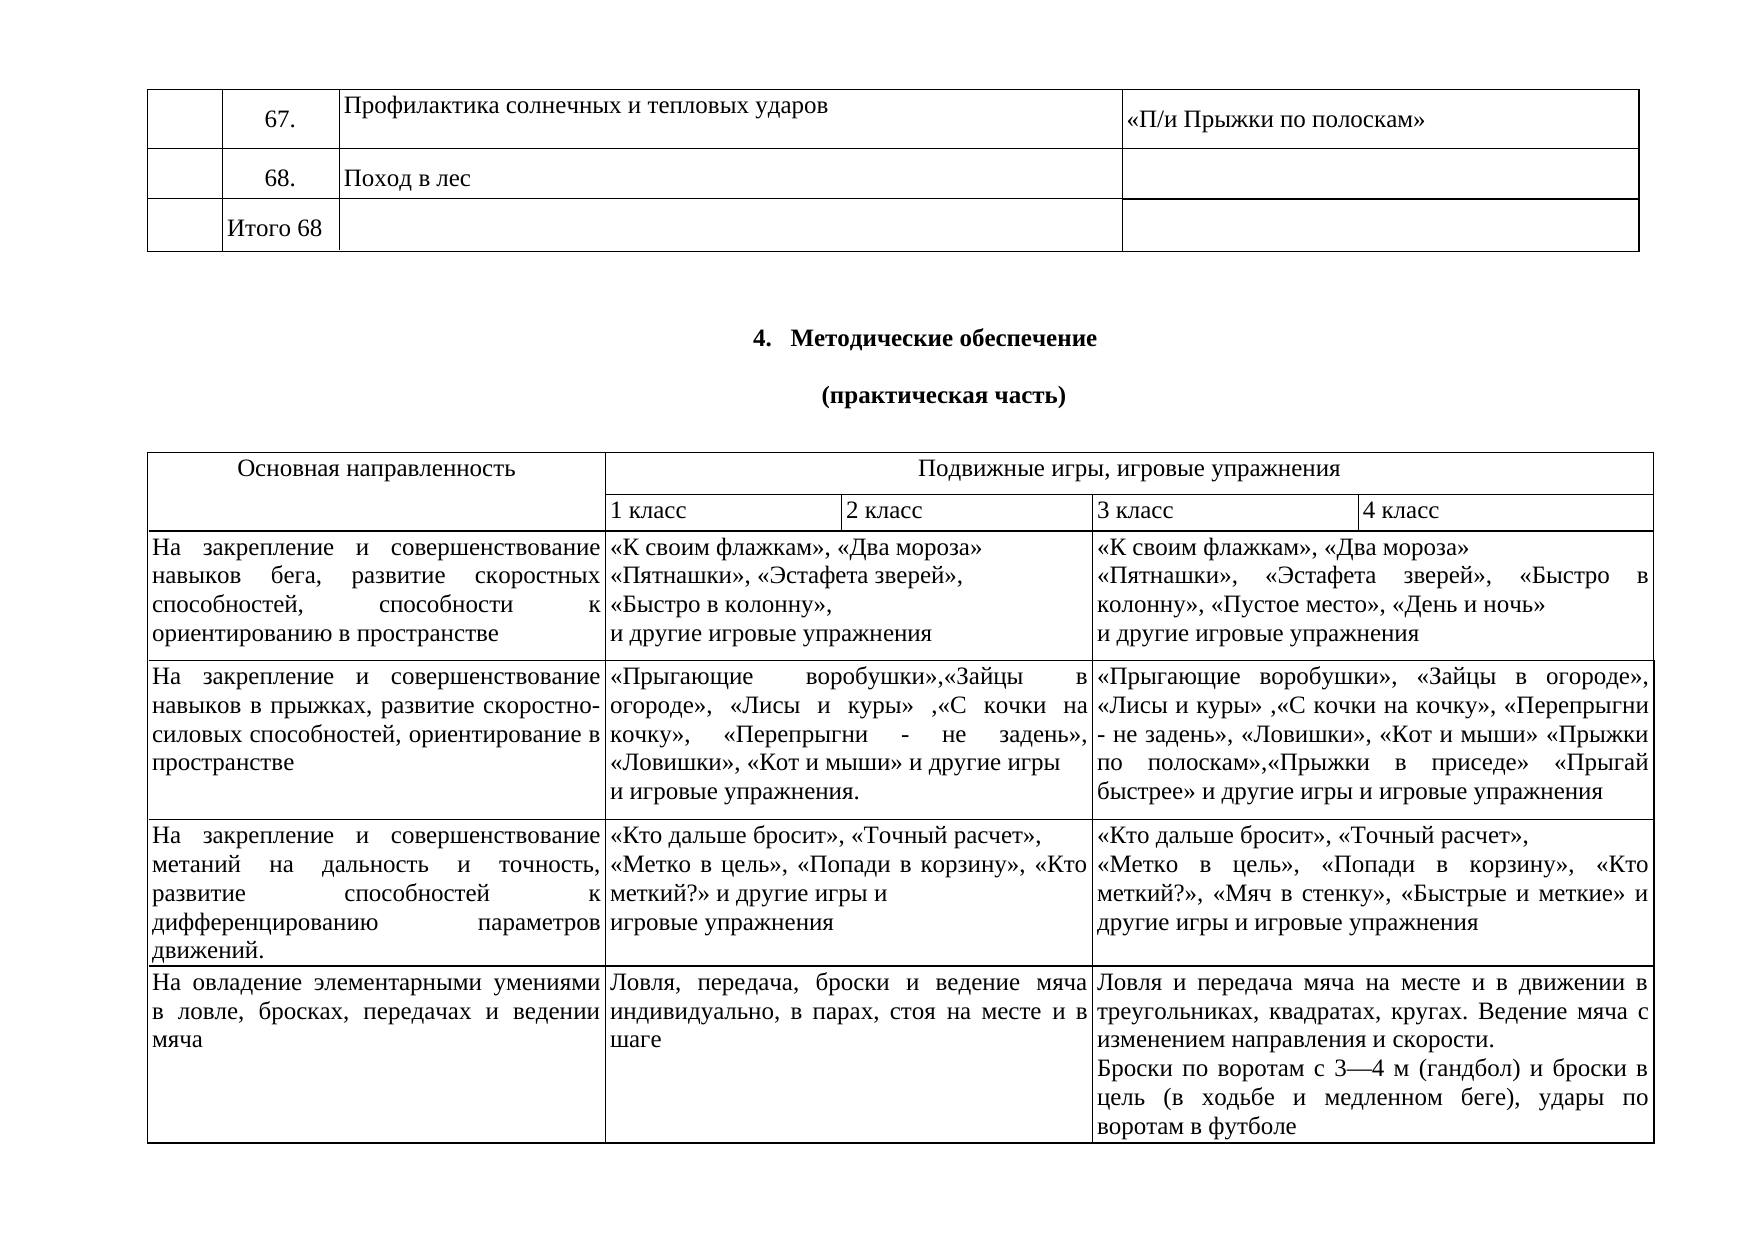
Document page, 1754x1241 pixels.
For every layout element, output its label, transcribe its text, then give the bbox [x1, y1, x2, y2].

table_cell [148, 90, 222, 148]
table_cell На овладение элементарными умениями в ловле, бросках, передачах и ведении мяча [148, 966, 605, 1142]
table_cell Поход в лес [340, 149, 1122, 198]
table_cell [340, 199, 1122, 251]
table_cell [1123, 149, 1638, 198]
table_cell Ловля, передача, броски и ведение мяча индивидуально, в парах, стоя на месте и в шаге [606, 967, 1092, 1142]
table_cell [148, 199, 222, 251]
table_cell На закрепление и совершенствование метаний на дальность и точность, развитие способностей к дифференцированию параметров движений. [148, 820, 605, 965]
list Методические обеспечение [185, 323, 1664, 352]
table_cell «К своим флажкам», «Два мороза» «Пятнашки», «Эстафета зверей», «Быстро в колонну», и другие игровые упражнения [606, 532, 1092, 659]
list (практическая часть) [223, 381, 1664, 409]
table_cell Профилактика солнечных и тепловых ударов [340, 90, 1122, 148]
table_cell [148, 149, 222, 198]
table_cell «Прыгающие воробушки», «Зайцы в огороде», «Лисы и куры» ,«С кочки на кочку», «Перепрыгни - не задень», «Ловишки», «Кот и мыши» «Прыжки по полоскам»,«Прыжки в приседе» «Прыгай быстрее» и другие игры и игровые упражнения [1093, 661, 1653, 819]
table_cell «К своим флажкам», «Два мороза» «Пятнашки», «Эстафета зверей», «Быстро в колонну», «Пустое место», «День и ночь» и другие игровые упражнения [1093, 532, 1653, 659]
table_cell «Кто дальше бросит», «Точный расчет», «Метко в цель», «Попади в корзину», «Кто меткий?», «Мяч в стенку», «Быстрые и меткие» и другие игры и игровые упражнения [1093, 820, 1653, 965]
table_cell «П/и Прыжки по полоскам» [1123, 90, 1638, 148]
table_cell «Прыгающие воробушки»,«Зайцы в огороде», «Лисы и куры» ,«С кочки на кочку», «Перепрыгни - не задень», «Ловишки», «Кот и мыши» и другие игры и игровые упражнения. [606, 661, 1092, 819]
table_cell Итого 68 [223, 199, 339, 251]
table_header Основная направленность [148, 453, 605, 530]
table_cell На закрепление и совершенствование навыков в прыжках, развитие скоростно-силовых способностей, ориентирование в пространстве [148, 661, 605, 819]
table_header Подвижные игры, игровые упражнения [606, 453, 1653, 494]
table_cell [223, 149, 339, 198]
table_cell 3 класс [1093, 495, 1358, 530]
table_cell «Кто дальше бросит», «Точный расчет», «Метко в цель», «Попади в корзину», «Кто меткий?» и другие игры и игровые упражнения [606, 820, 1092, 965]
table_cell [223, 90, 339, 148]
table_cell 4 класс [1359, 495, 1653, 530]
table_cell 1 класс [606, 495, 841, 530]
table_cell 2 класс [842, 495, 1092, 530]
table_cell [1123, 200, 1638, 251]
table_cell На закрепление и совершенствование навыков бега, развитие скоростных способностей, способности к ориентированию в пространстве [148, 531, 605, 659]
table_cell Ловля и передача мяча на месте и в движении в треугольниках, квадратах, кругах. Ведение мяча с изменением направления и скорости. Броски по воротам с 3—4 м (гандбол) и броски в цель (в ходьбе и медленном беге), удары по воротам в футболе [1093, 967, 1653, 1142]
